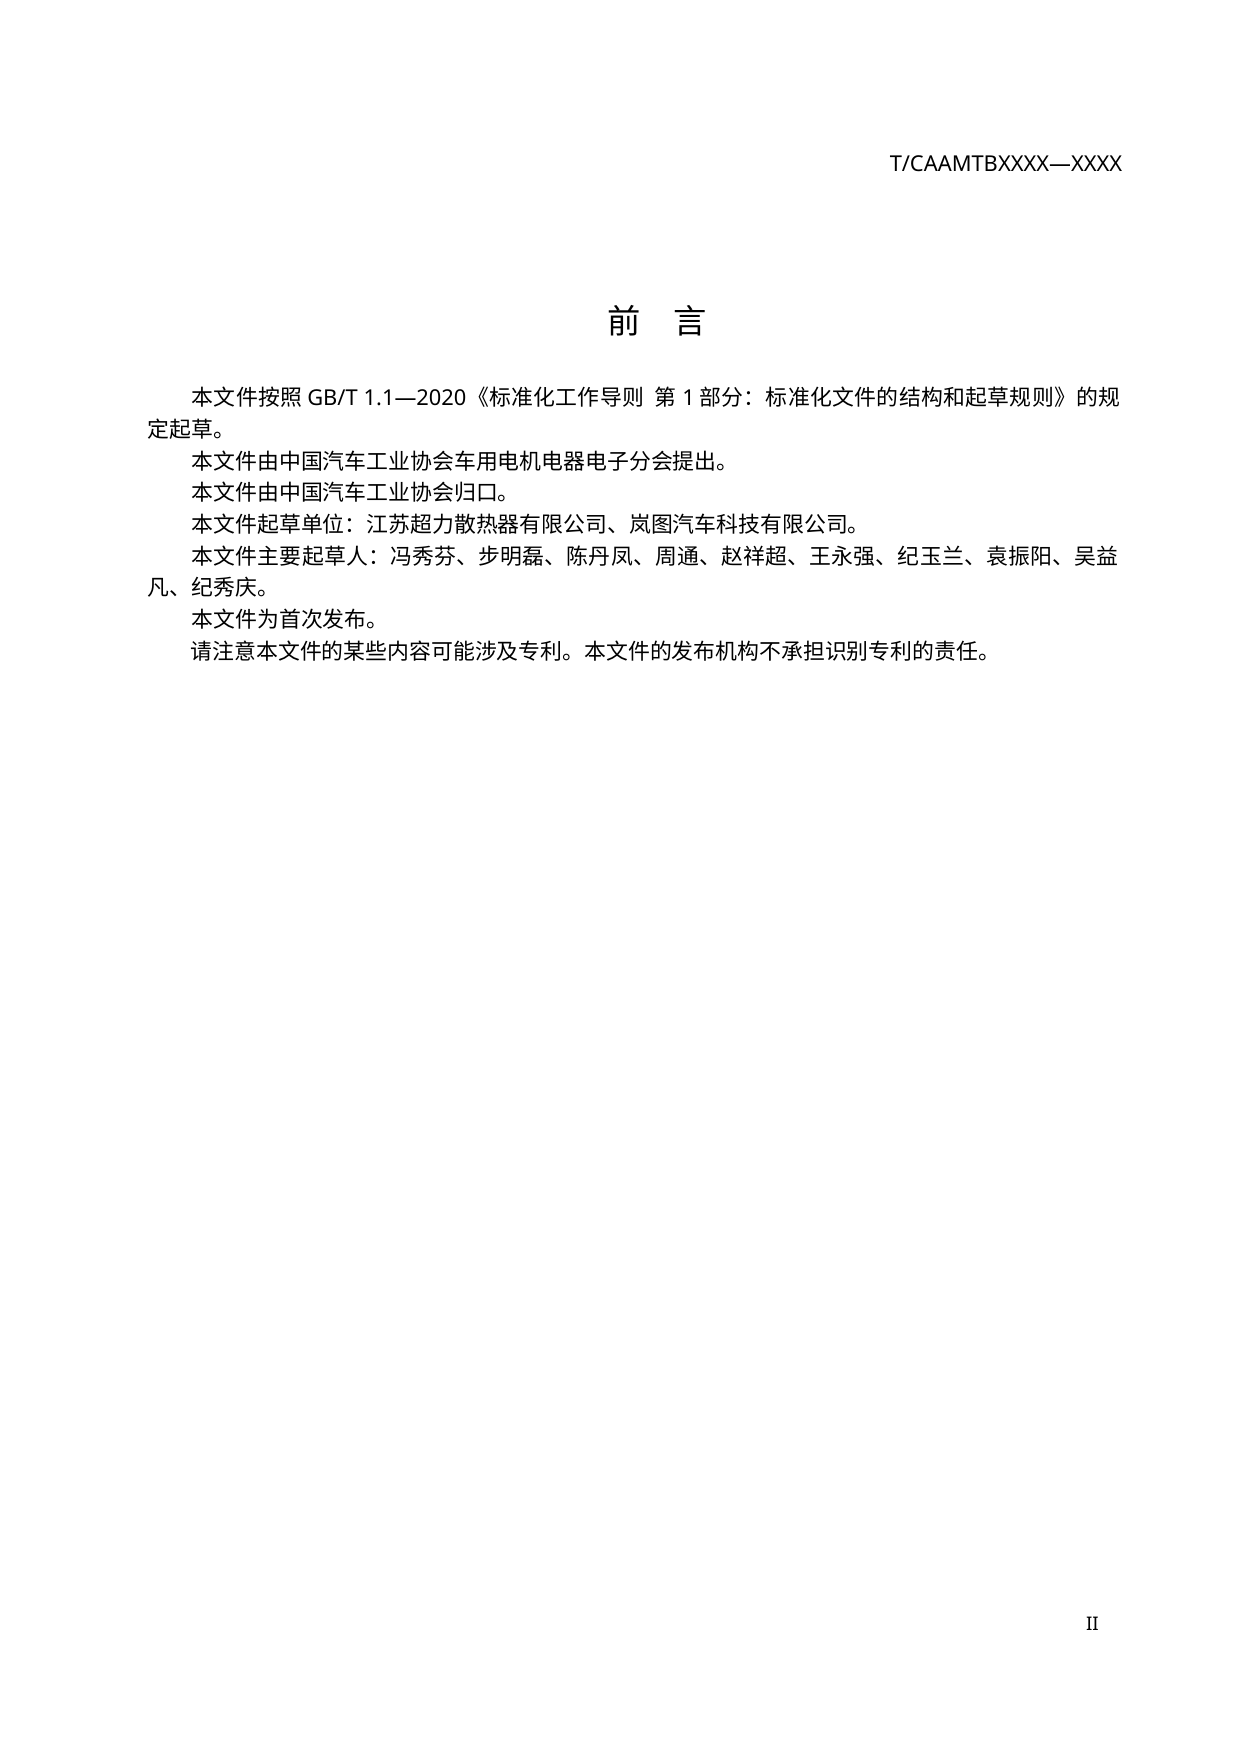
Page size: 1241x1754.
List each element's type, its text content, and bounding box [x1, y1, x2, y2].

text 请注意本文件的某些内容可能涉及专利。本文件的发布机构不承担识别专利的责任。 [148, 634, 1122, 665]
text 本文件主要起草人：冯秀芬、步明磊、陈丹凤、周通、赵祥超、王永强、纪玉兰、袁振阳、吴益凡、纪秀庆。 [148, 539, 1122, 602]
text 前言 [148, 294, 1122, 343]
text 本文件由中国汽车工业协会车用电机电器电子分会提出。 [148, 444, 1122, 475]
text 本文件由中国汽车工业协会归口。 [148, 475, 1122, 507]
text 本文件按照GB/T 1.1—2020《标准化工作导则 第1部分：标准化文件的结构和起草规则》的规定起草。 [148, 380, 1122, 444]
text 本文件为首次发布。 [148, 602, 1122, 634]
text 本文件起草单位：江苏超力散热器有限公司、岚图汽车科技有限公司。 [148, 507, 1122, 539]
